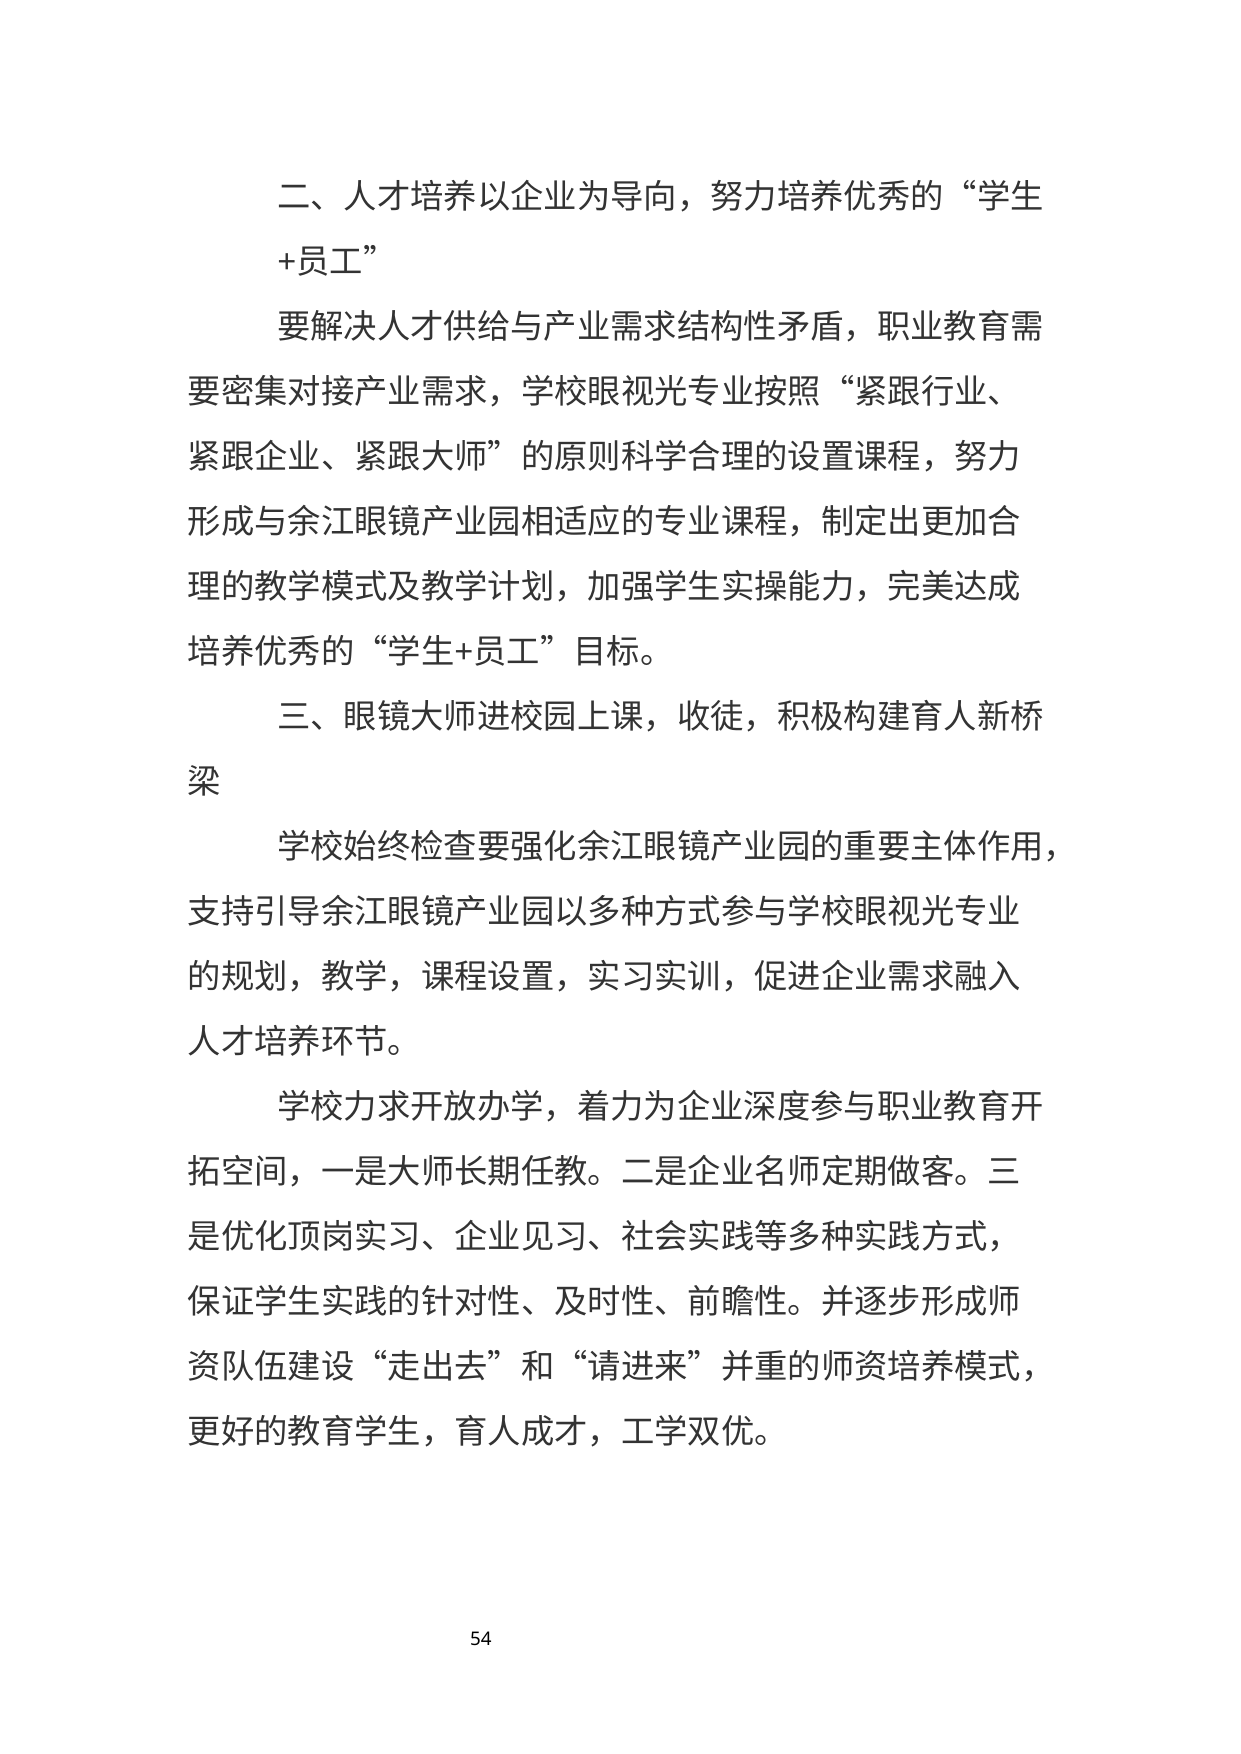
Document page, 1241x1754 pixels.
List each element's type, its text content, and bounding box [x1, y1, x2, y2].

text 三、眼镜大师进校园上课，收徒，积极构建育人新桥梁 [187, 682, 1053, 812]
text 学校力求开放办学，着力为企业深度参与职业教育开拓空间，一是大师长期任教。二是企业名师定期做客。三是优化顶岗实习、企业见习、社会实践等多种实践方式，保证学生实践的针对性、及时性、前瞻性。并逐步形成师资队伍建设“走出去”和“请进来”并重的师资培养模式，更好的教育学生，育人成才，工学双优。 [187, 1072, 1053, 1462]
text +员工” [187, 227, 1053, 292]
text 要解决人才供给与产业需求结构性矛盾，职业教育需要密集对接产业需求，学校眼视光专业按照“紧跟行业、紧跟企业、紧跟大师”的原则科学合理的设置课程，努力形成与余江眼镜产业园相适应的专业课程，制定出更加合理的教学模式及教学计划，加强学生实操能力，完美达成培养优秀的“学生+员工”目标。 [187, 292, 1053, 682]
text 二、人才培养以企业为导向，努力培养优秀的“学生 [187, 162, 1053, 227]
text 学校始终检查要强化余江眼镜产业园的重要主体作用，支持引导余江眼镜产业园以多种方式参与学校眼视光专业的规划，教学，课程设置，实习实训，促进企业需求融入人才培养环节。 [187, 812, 1053, 1072]
